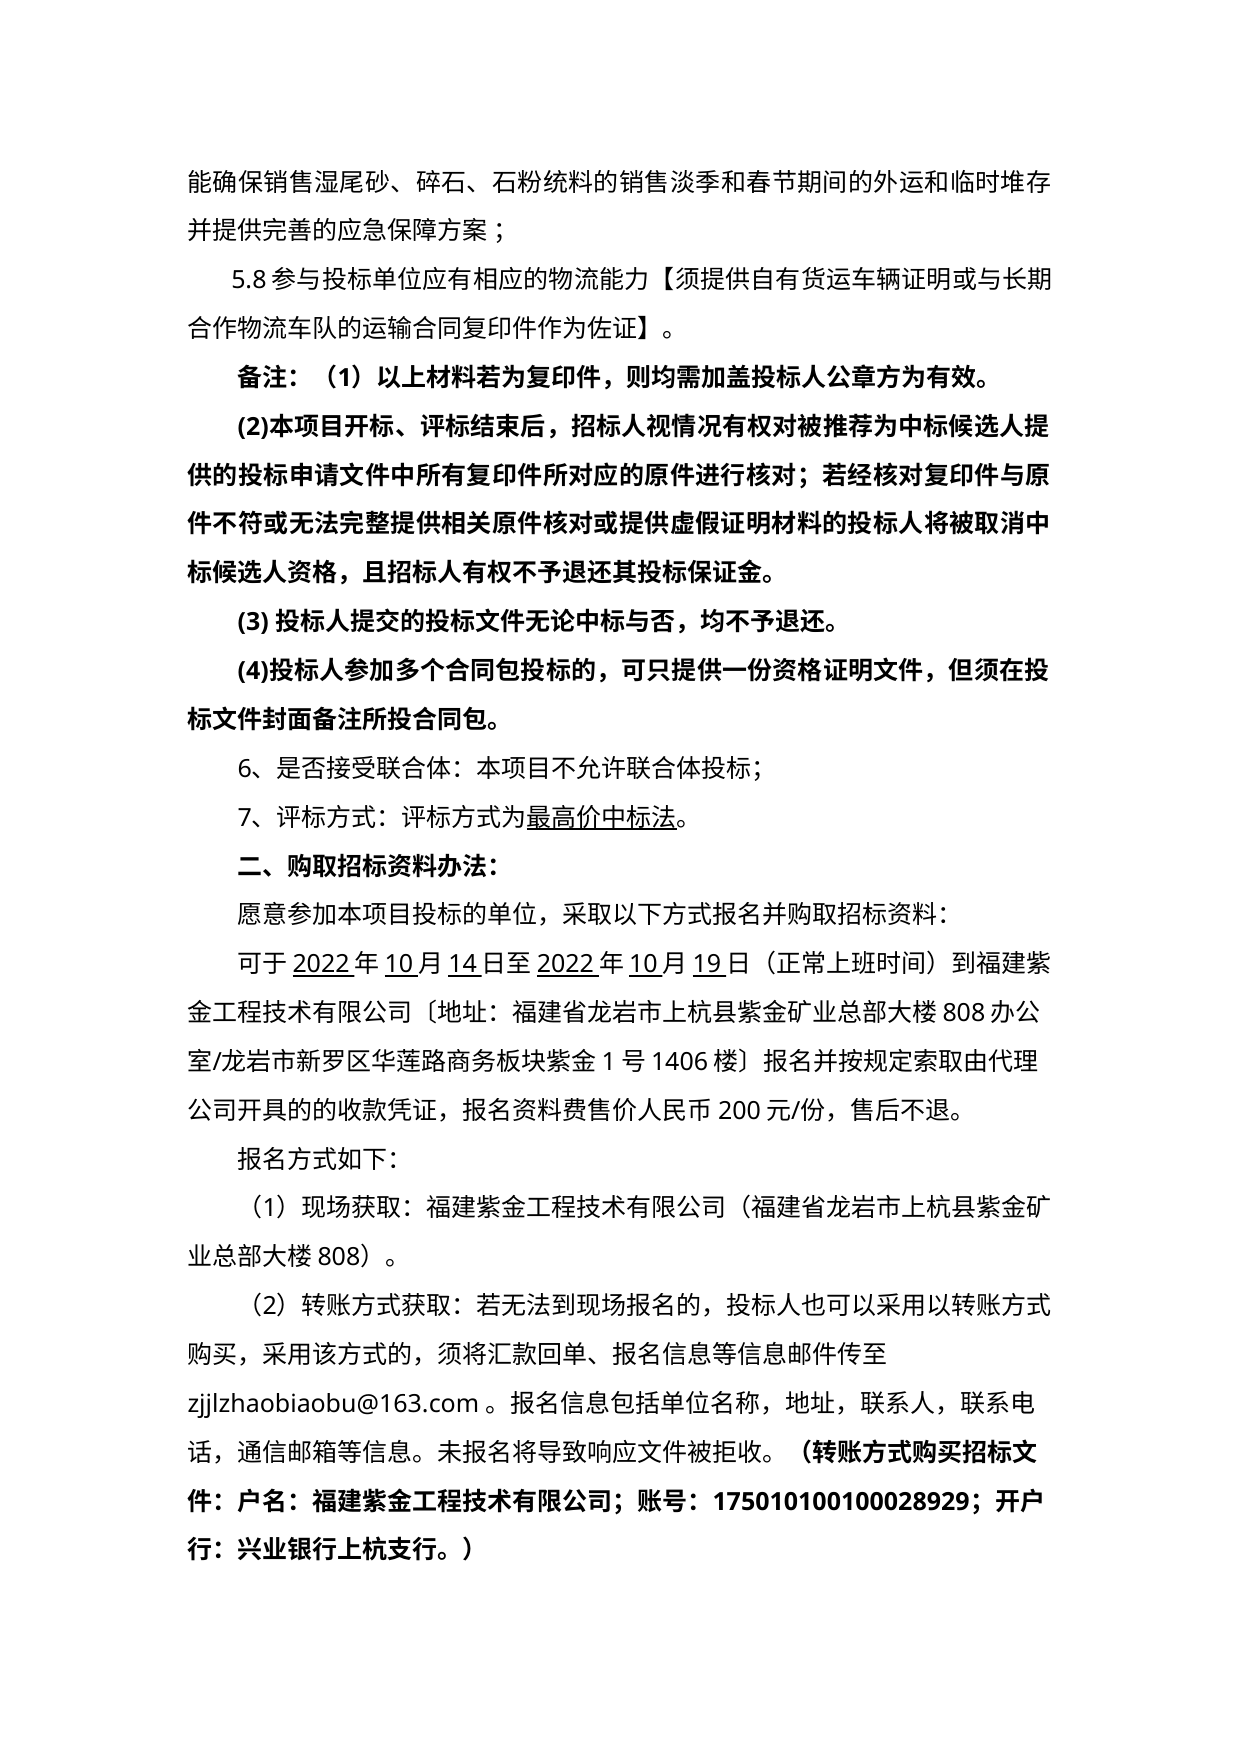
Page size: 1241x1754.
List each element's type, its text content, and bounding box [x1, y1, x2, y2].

text 备注：（1）以上材料若为复印件，则均需加盖投标人公章方为有效。 [187, 357, 1053, 394]
text (3) 投标人提交的投标文件无论中标与否，均不予退还。 [187, 602, 1053, 638]
text (2)本项目开标、评标结束后，招标人视情况有权对被推荐为中标候选人提供的投标申请文件中所有复印件所对应的原件进行核对；若经核对复印件与原件不符或无法完整提供相关原件核对或提供虚假证明材料的投标人将被取消中标候选人资格，且招标人有权不予退还其投标保证金。 [187, 406, 1053, 589]
text 5.8参与投标单位应有相应的物流能力【须提供自有货运车辆证明或与长期合作物流车队的运输合同复印件作为佐证】。 [187, 260, 1053, 345]
text 可于2022年10月14日至2022年10月19日（正常上班时间）到福建紫金工程技术有限公司〔地址：福建省龙岩市上杭县紫金矿业总部大楼808办公室/龙岩市新罗区华莲路商务板块紫金1号1406楼〕报名并按规定索取由代理公司开具的的收款凭证，报名资料费售价人民币 200元/份，售后不退。 [187, 944, 1053, 1126]
text （1）现场获取：福建紫金工程技术有限公司（福建省龙岩市上杭县紫金矿业总部大楼808）。 [187, 1188, 1053, 1273]
text 二、购取招标资料办法： [187, 846, 1053, 882]
text (4)投标人参加多个合同包投标的，可只提供一份资格证明文件，但须在投标文件封面备注所投合同包。 [187, 651, 1053, 736]
text 7、评标方式：评标方式为最高价中标法。 [187, 797, 1053, 833]
text （2）转账方式获取：若无法到现场报名的，投标人也可以采用以转账方式购买，采用该方式的，须将汇款回单、报名信息等信息邮件传至zjjlzhaobiaobu@163.com 。报名信息包括单位名称，地址，联系人，联系电话，通信邮箱等信息。未报名将导致响应文件被拒收。（转账方式购买招标文件：户名：福建紫金工程技术有限公司；账号：175010100100028929；开户行：兴业银行上杭支行。） [187, 1286, 1053, 1566]
text 报名方式如下： [187, 1139, 1053, 1175]
text 6、是否接受联合体：本项目不允许联合体投标； [187, 748, 1053, 784]
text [187, 162, 1053, 247]
text 愿意参加本项目投标的单位，采取以下方式报名并购取招标资料： [187, 895, 1053, 931]
